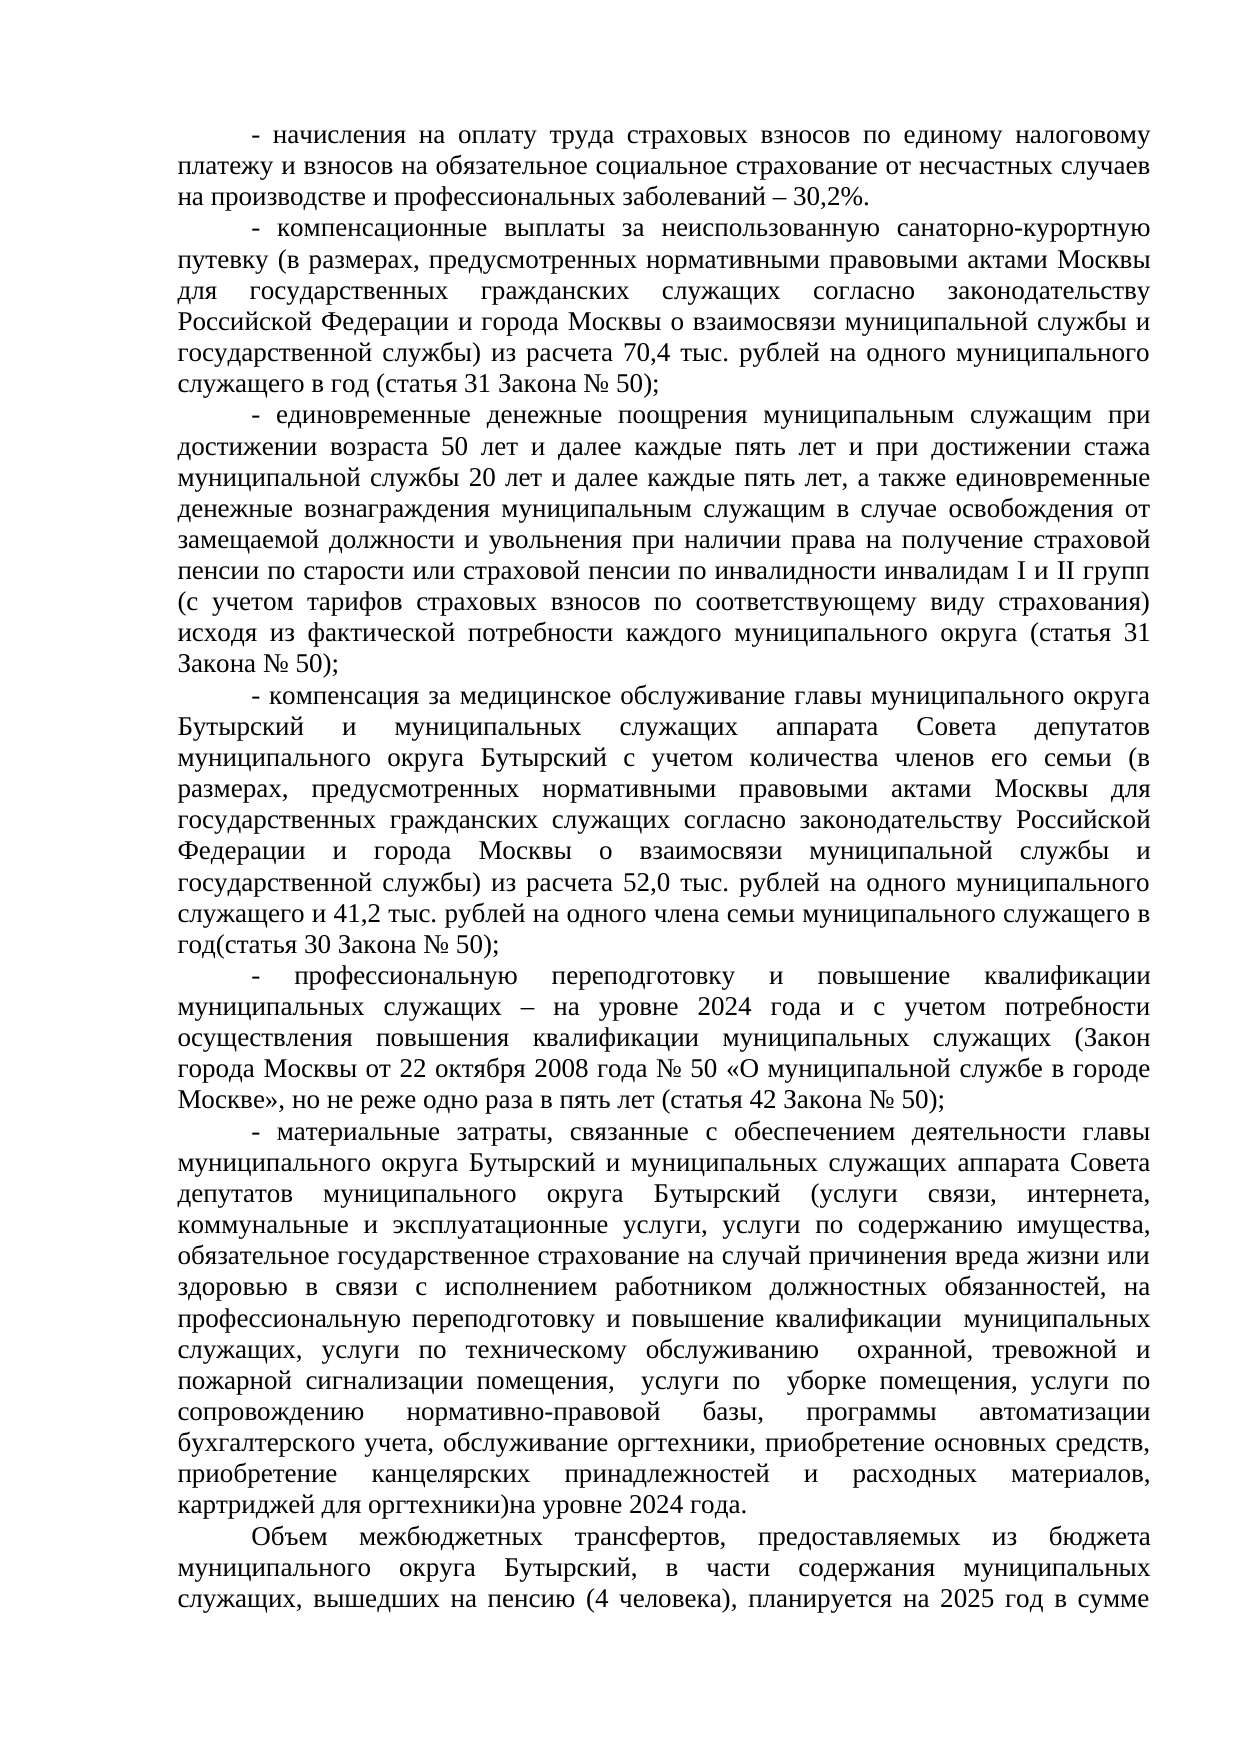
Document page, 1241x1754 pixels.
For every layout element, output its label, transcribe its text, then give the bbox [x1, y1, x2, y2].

text - компенсационные выплаты за неиспользованную санаторно-курортную путевку (в размерах, предусмотренных нормативными правовыми актами Москвы для государственных гражданских служащих согласно законодательству Российской Федерации и города Москвы о взаимосвязи муниципальной службы и государственной службы) из расчета 70,4 тыс. рублей на одного муниципального служащего в год (статья 31 Закона № 50); [177, 212, 1152, 398]
text - единовременные денежные поощрения муниципальным служащим при достижении возраста 50 лет и далее каждые пять лет и при достижении стажа муниципальной службы 20 лет и далее каждые пять лет, а также единовременные денежные вознаграждения муниципальным служащим в случае освобождения от замещаемой должности и увольнения при наличии права на получение страховой пенсии по старости или страховой пенсии по инвалидности инвалидам I и II групп (с учетом тарифов страховых взносов по соответствующему виду страхования) исходя из фактической потребности каждого муниципального округа (статья 31 Закона № 50); [177, 398, 1152, 679]
text - профессиональную переподготовку и повышение квалификации муниципальных служащих – на уровне 2024 года и с учетом потребности осуществления повышения квалификации муниципальных служащих (Закон города Москвы от 22 октября 2008 года № 50 «О муниципальной службе в городе Москве», но не реже одно раза в пять лет (статья 42 Закона № 50); [177, 959, 1152, 1115]
text - начисления на оплату труда страховых взносов по единому налоговому платежу и взносов на обязательное социальное страхование от несчастных случаев на производстве и профессиональных заболеваний – 30,2%. [177, 118, 1152, 212]
text - материальные затраты, связанные с обеспечением деятельности главы муниципального округа Бутырский и муниципальных служащих аппарата Совета депутатов муниципального округа Бутырский (услуги связи, интернета, коммунальные и эксплуатационные услуги, услуги по содержанию имущества, обязательное государственное страхование на случай причинения вреда жизни или здоровью в связи с исполнением работником должностных обязанностей, на профессиональную переподготовку и повышение квалификации муниципальных служащих, услуги по техническому обслуживанию охранной, тревожной и пожарной сигнализации помещения, услуги по уборке помещения, услуги по сопровождению нормативно-правовой базы, программы автоматизации бухгалтерского учета, обслуживание оргтехники, приобретение основных средств, приобретение канцелярских принадлежностей и расходных материалов, картриджей для оргтехники)на уровне 2024 года. [177, 1115, 1152, 1520]
text - компенсация за медицинское обслуживание главы муниципального округа Бутырский и муниципальных служащих аппарата Совета депутатов муниципального округа Бутырский с учетом количества членов его семьи (в размерах, предусмотренных нормативными правовыми актами Москвы для государственных гражданских служащих согласно законодательству Российской Федерации и города Москвы о взаимосвязи муниципальной службы и государственной службы) из расчета 52,0 тыс. рублей на одного муниципального служащего и 41,2 тыс. рублей на одного члена семьи муниципального служащего в год(статья 30 Закона № 50); [177, 679, 1152, 959]
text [177, 1520, 1152, 1613]
